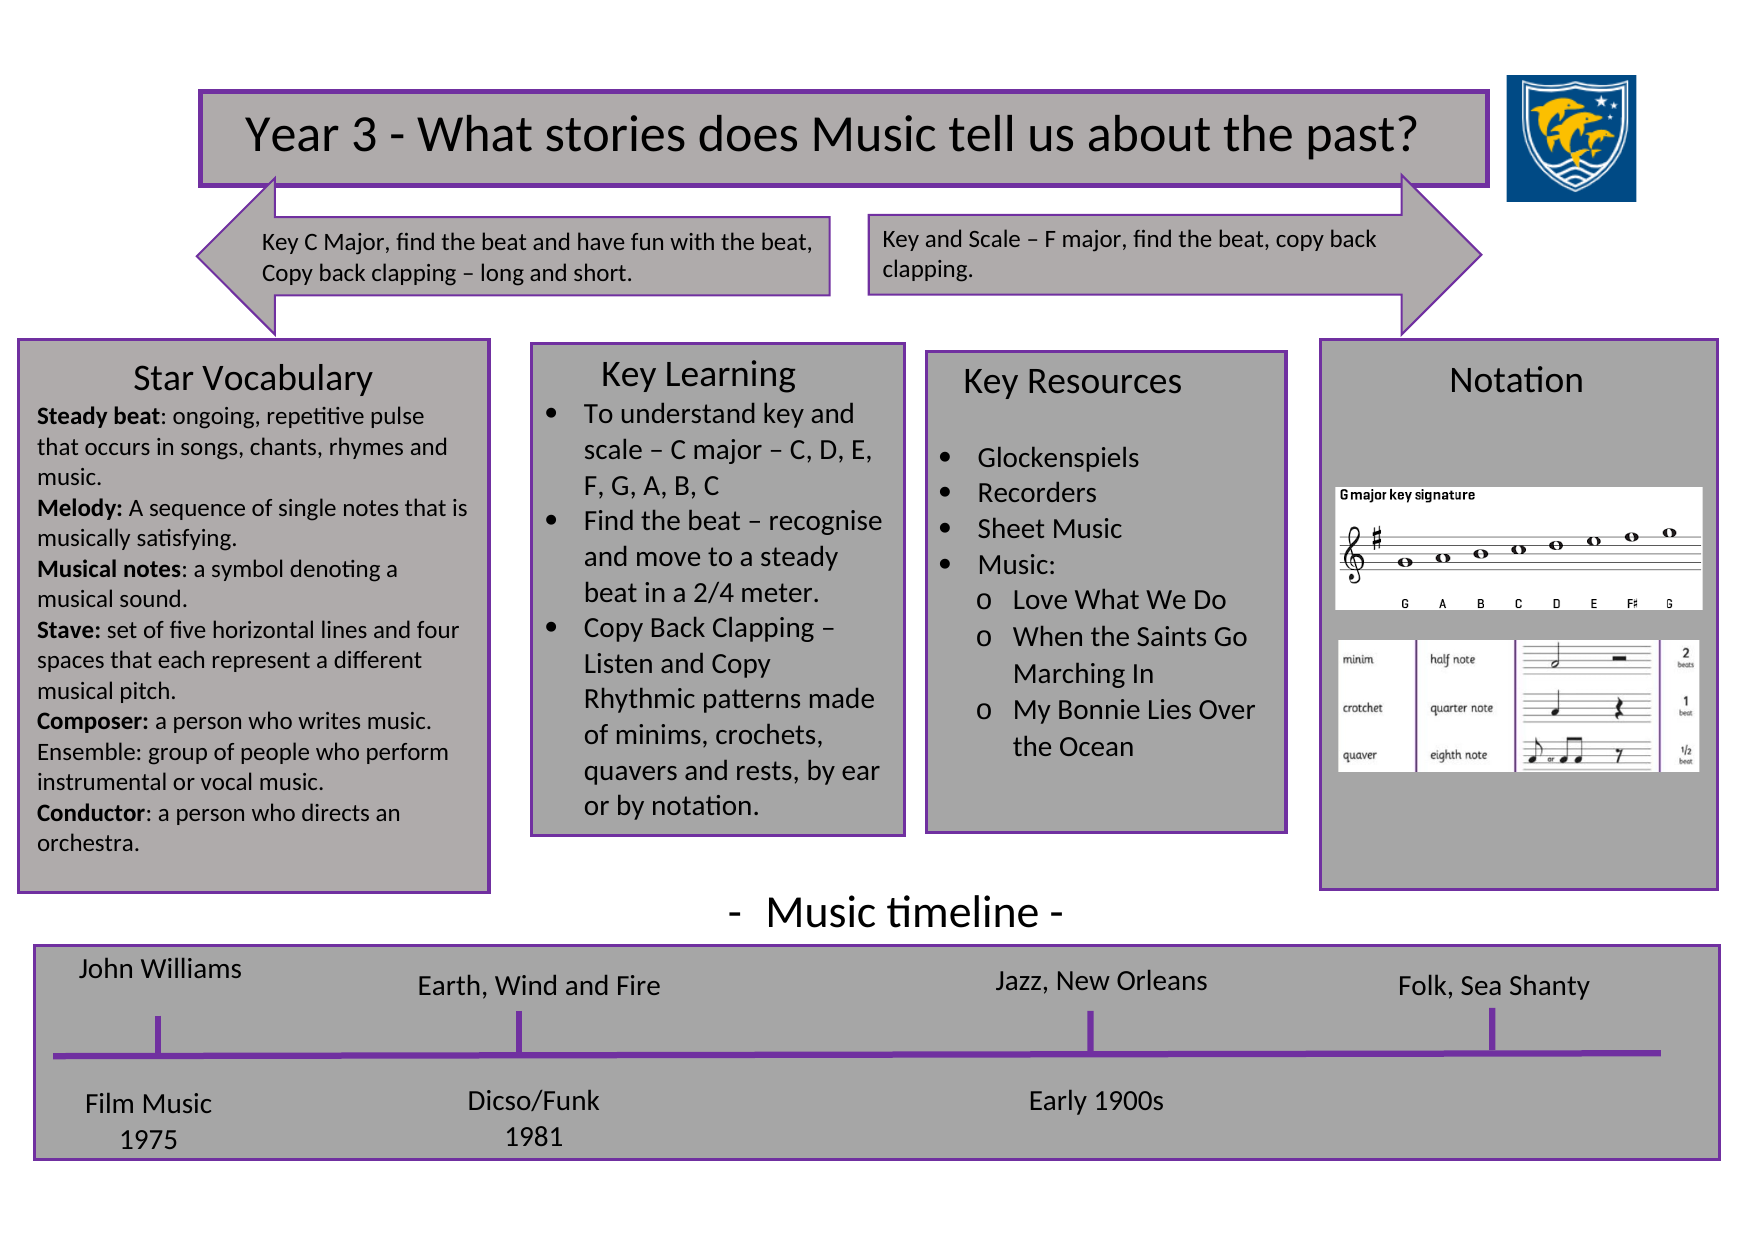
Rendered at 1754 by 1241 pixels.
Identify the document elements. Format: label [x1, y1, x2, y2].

picture [1338, 640, 1700, 772]
picture [1335, 487, 1703, 610]
picture [1486, 75, 1637, 238]
